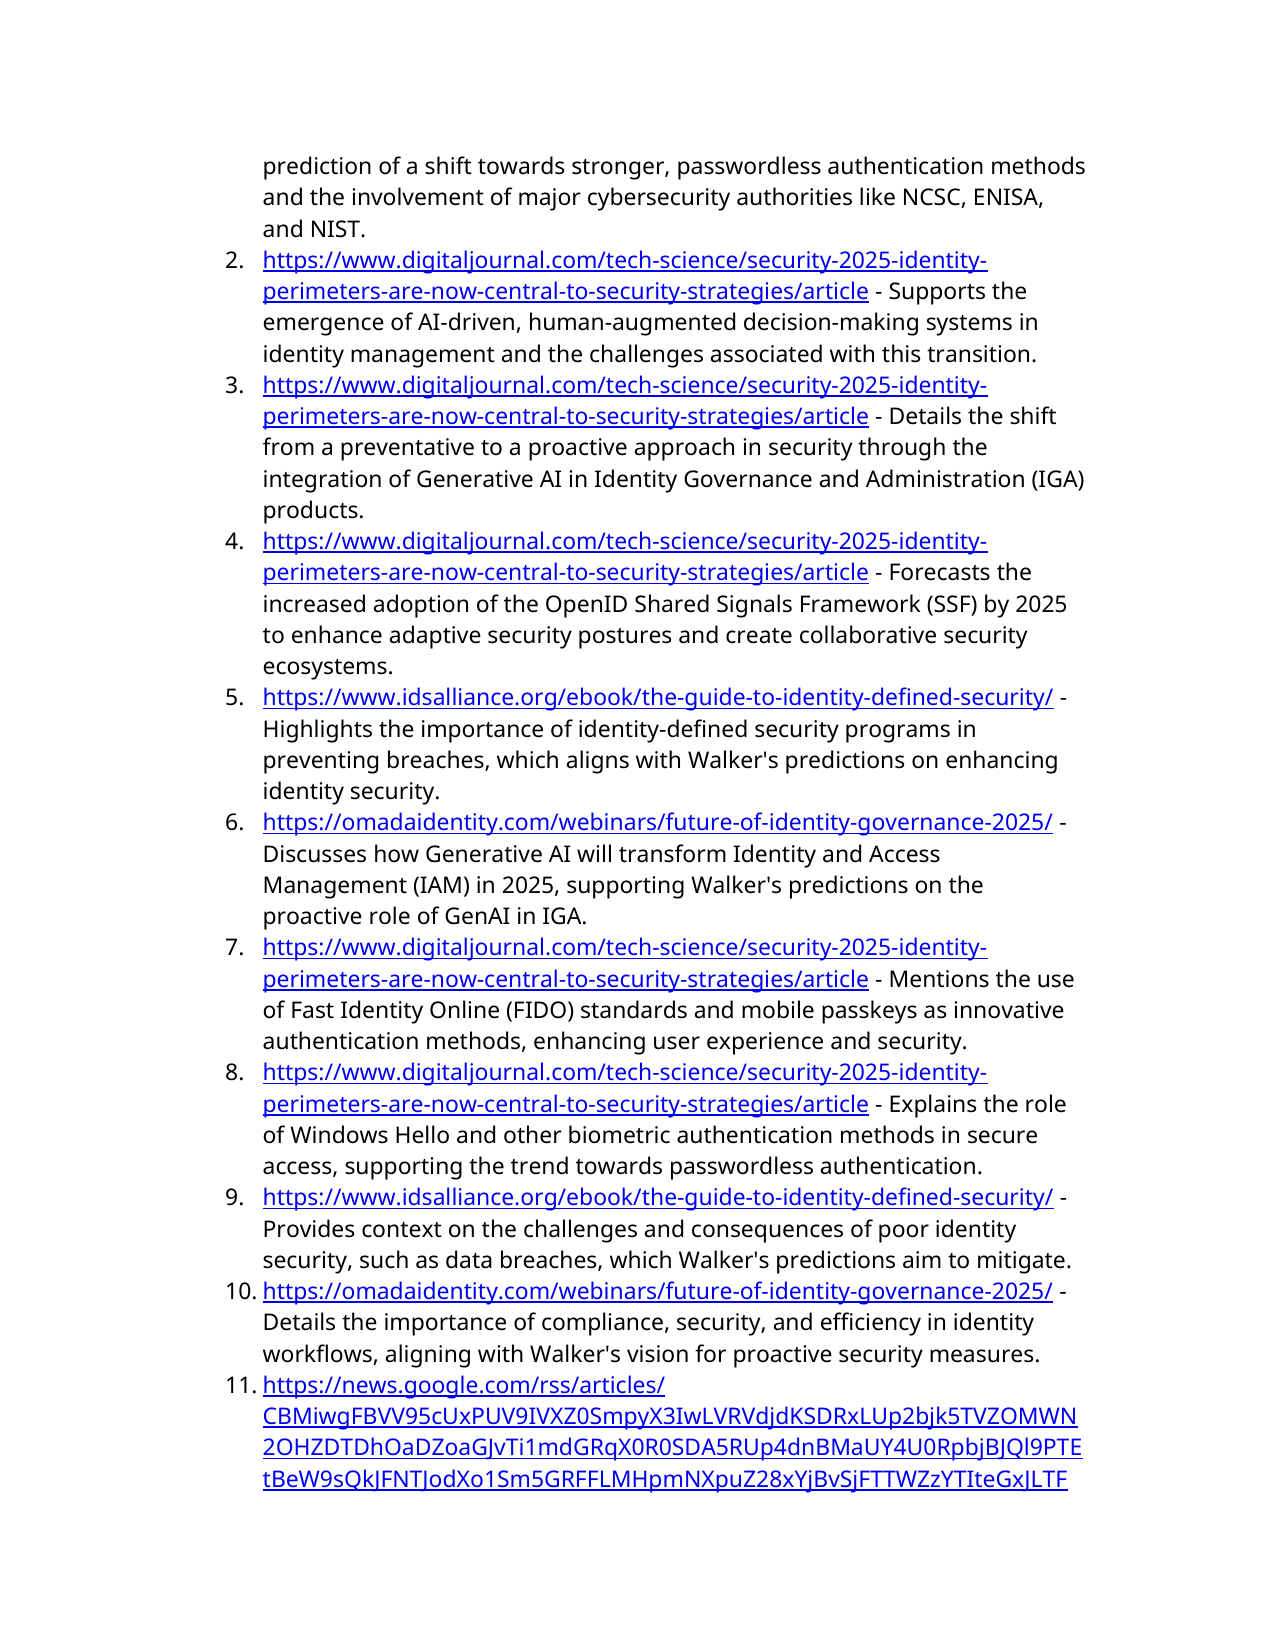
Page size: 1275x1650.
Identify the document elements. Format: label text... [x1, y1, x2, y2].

list https://www.digitaljournal.com/tech-science/security-2025-identity-perimeters-are-now-central-to-security-strategies/article - Explains the role of Windows Hello and other biometric authentication methods in secure access, supporting the trend towards passwordless authentication. [225, 1056, 1087, 1181]
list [225, 1369, 1087, 1494]
list https://www.digitaljournal.com/tech-science/security-2025-identity-perimeters-are-now-central-to-security-strategies/article - Mentions the use of Fast Identity Online (FIDO) standards and mobile passkeys as innovative authentication methods, enhancing user experience and security. [225, 931, 1087, 1056]
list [225, 150, 1087, 244]
list https://omadaidentity.com/webinars/future-of-identity-governance-2025/ - Details the importance of compliance, security, and efficiency in identity workflows, aligning with Walker's vision for proactive security measures. [225, 1275, 1087, 1369]
list https://www.digitaljournal.com/tech-science/security-2025-identity-perimeters-are-now-central-to-security-strategies/article - Forecasts the increased adoption of the OpenID Shared Signals Framework (SSF) by 2025 to enhance adaptive security postures and create collaborative security ecosystems. [225, 525, 1087, 681]
list https://omadaidentity.com/webinars/future-of-identity-governance-2025/ - Discusses how Generative AI will transform Identity and Access Management (IAM) in 2025, supporting Walker's predictions on the proactive role of GenAI in IGA. [225, 806, 1087, 931]
list https://www.digitaljournal.com/tech-science/security-2025-identity-perimeters-are-now-central-to-security-strategies/article - Supports the emergence of AI-driven, human-augmented decision-making systems in identity management and the challenges associated with this transition. [225, 244, 1087, 369]
list https://www.idsalliance.org/ebook/the-guide-to-identity-defined-security/ - Highlights the importance of identity-defined security programs in preventing breaches, which aligns with Walker's predictions on enhancing identity security. [225, 681, 1087, 806]
list https://www.idsalliance.org/ebook/the-guide-to-identity-defined-security/ - Provides context on the challenges and consequences of poor identity security, such as data breaches, which Walker's predictions aim to mitigate. [225, 1181, 1087, 1275]
list https://www.digitaljournal.com/tech-science/security-2025-identity-perimeters-are-now-central-to-security-strategies/article - Details the shift from a preventative to a proactive approach in security through the integration of Generative AI in Identity Governance and Administration (IGA) products. [225, 369, 1087, 525]
